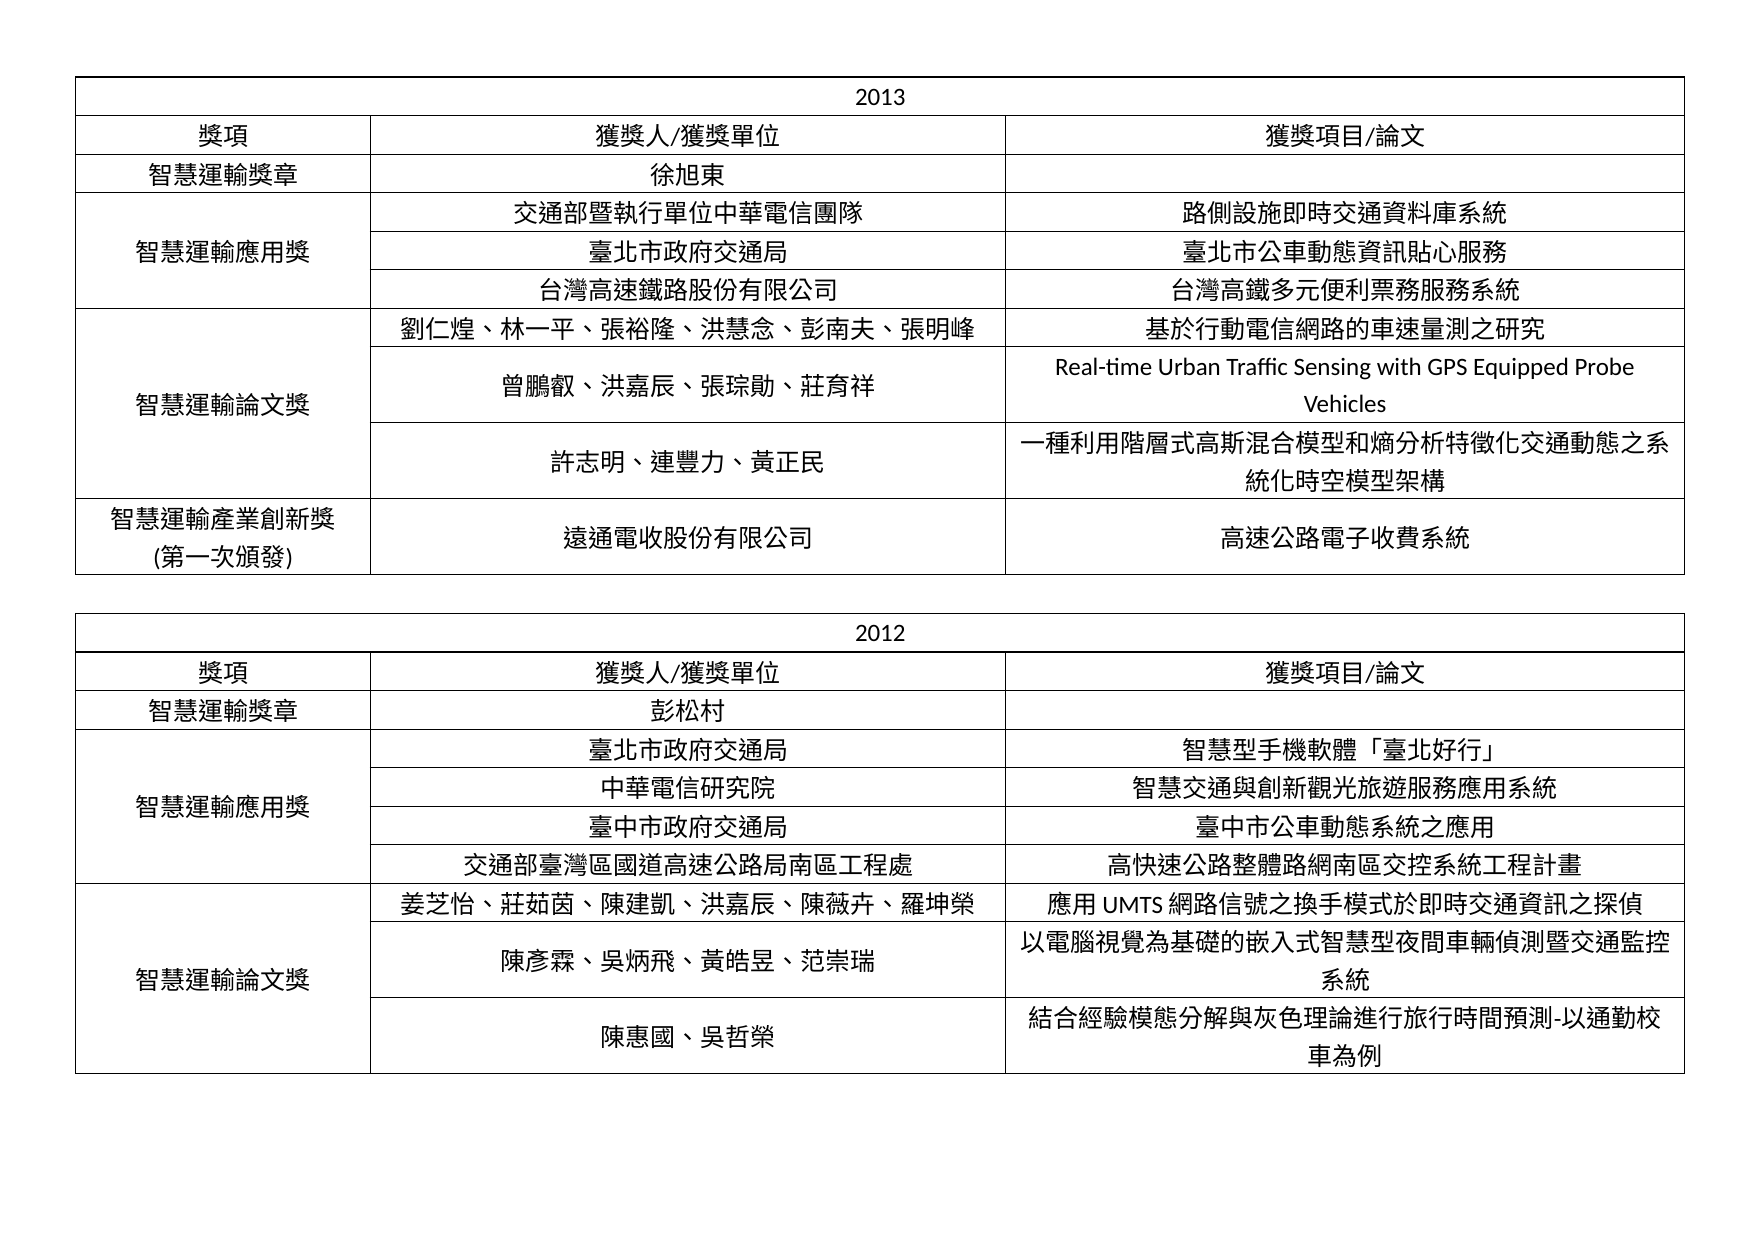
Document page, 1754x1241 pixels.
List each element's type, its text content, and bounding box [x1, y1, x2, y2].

table_cell 智慧運輸獎章 [76, 691, 370, 728]
table_cell 應用UMTS網路信號之換手模式於即時交通資訊之探偵 [1006, 884, 1684, 921]
table_cell 交通部暨執行單位中華電信團隊 [371, 193, 1005, 231]
table_cell 獲獎人/獲獎單位 [371, 116, 1005, 153]
table_cell 台灣高速鐵路股份有限公司 [371, 270, 1005, 308]
table_cell 姜芝怡、莊茹茵、陳建凱、洪嘉辰、陳薇卉、羅坤榮 [371, 884, 1005, 921]
table_cell 獎項 [76, 653, 370, 690]
table_cell 臺中市政府交通局 [371, 807, 1005, 844]
table_cell 臺北市公車動態資訊貼心服務 [1006, 232, 1684, 269]
table_cell 遠通電收股份有限公司 [371, 499, 1005, 574]
table_cell 獎項 [76, 116, 370, 153]
table_cell 臺中市公車動態系統之應用 [1006, 807, 1684, 844]
table_cell 獲獎人/獲獎單位 [371, 653, 1005, 690]
table_cell 智慧交通與創新觀光旅遊服務應用系統 [1006, 768, 1684, 806]
table_cell 高快速公路整體路網南區交控系統工程計畫 [1006, 845, 1684, 883]
table_cell 智慧運輸應用獎 [76, 193, 370, 308]
table_cell 獲獎項目/論文 [1006, 116, 1684, 153]
table_cell 結合經驗模態分解與灰色理論進行旅行時間預測-以通勤校車為例 [1006, 998, 1684, 1073]
table_cell 陳惠國、吳哲榮 [371, 998, 1005, 1073]
table_cell 劉仁煌、林一平、張裕隆、洪慧念、彭南夫、張明峰 [371, 309, 1005, 346]
table_header 2013 [76, 78, 1684, 115]
table_cell 智慧運輸論文獎 [76, 884, 370, 1073]
table_cell [1006, 691, 1684, 728]
table_cell 臺北市政府交通局 [371, 232, 1005, 269]
table_cell 許志明、連豐力、黃正民 [371, 423, 1005, 498]
table_cell 高速公路電子收費系統 [1006, 499, 1684, 574]
table_cell [1006, 155, 1684, 192]
table_cell 獲獎項目/論文 [1006, 653, 1684, 690]
table_cell 中華電信研究院 [371, 768, 1005, 806]
table_cell 彭松村 [371, 691, 1005, 728]
table_cell 徐旭東 [371, 155, 1005, 192]
table_cell 曾鵬叡、洪嘉辰、張琮勛、莊育祥 [371, 347, 1005, 422]
table_cell 交通部臺灣區國道高速公路局南區工程處 [371, 845, 1005, 883]
table_cell 路側設施即時交通資料庫系統 [1006, 193, 1684, 231]
table_cell 一種利用階層式高斯混合模型和熵分析特徵化交通動態之系統化時空模型架構 [1006, 423, 1684, 498]
table_cell 台灣高鐵多元便利票務服務系統 [1006, 270, 1684, 308]
table_cell Real-time Urban Traffic Sensing with GPS Equipped Probe Vehicles [1006, 347, 1684, 422]
table_cell 智慧運輸產業創新獎 (第一次頒發) [76, 499, 370, 574]
table_cell 智慧運輸應用獎 [76, 730, 370, 883]
table_cell 臺北市政府交通局 [371, 730, 1005, 767]
table_cell 智慧型手機軟體「臺北好行」 [1006, 730, 1684, 767]
table_cell 智慧運輸獎章 [76, 155, 370, 192]
table_cell 智慧運輸論文獎 [76, 309, 370, 498]
table_cell 陳彥霖、吳炳飛、黃皓昱、范崇瑞 [371, 922, 1005, 997]
table_header 2012 [76, 614, 1684, 651]
table_cell 以電腦視覺為基礎的嵌入式智慧型夜間車輛偵測暨交通監控系統 [1006, 922, 1684, 997]
table_cell 基於行動電信網路的車速量測之研究 [1006, 309, 1684, 346]
